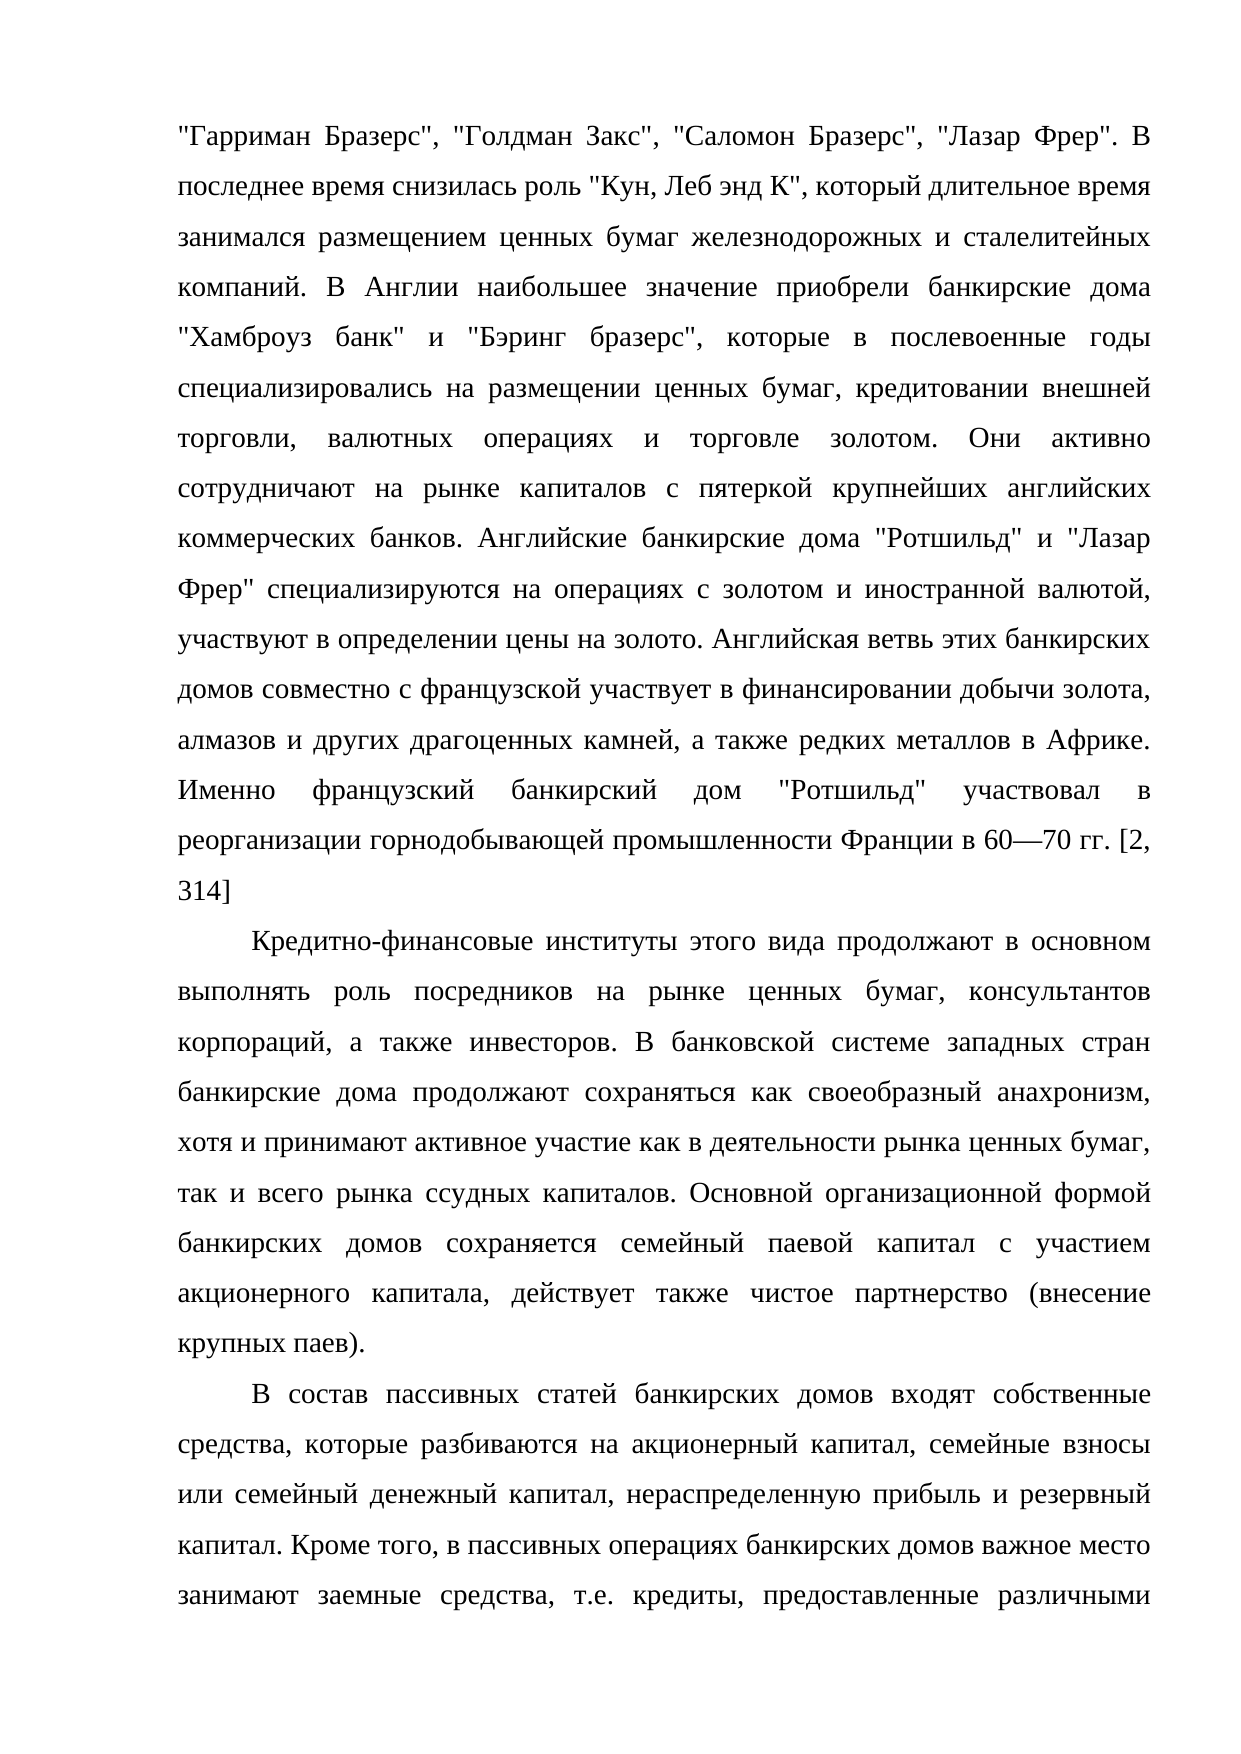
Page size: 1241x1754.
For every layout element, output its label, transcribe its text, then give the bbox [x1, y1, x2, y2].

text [177, 118, 1152, 906]
text Кредитно-финансовые институты этого вида продолжают в основном выполнять роль посредников на рынке ценных бумаг, консультантов корпораций, а также инвесторов. В банковской системе западных стран банкирские дома продолжают сохраняться как своеобразный анахронизм, хотя и принимают активное участие как в деятельности рынка ценных бумаг, так и всего рынка ссудных капиталов. Основной организационной формой банкирских домов сохраняется семейный паевой капитал с участием акционерного капитала, действует также чистое партнерство (внесение крупных паев). [177, 923, 1152, 1359]
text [177, 1376, 1152, 1611]
